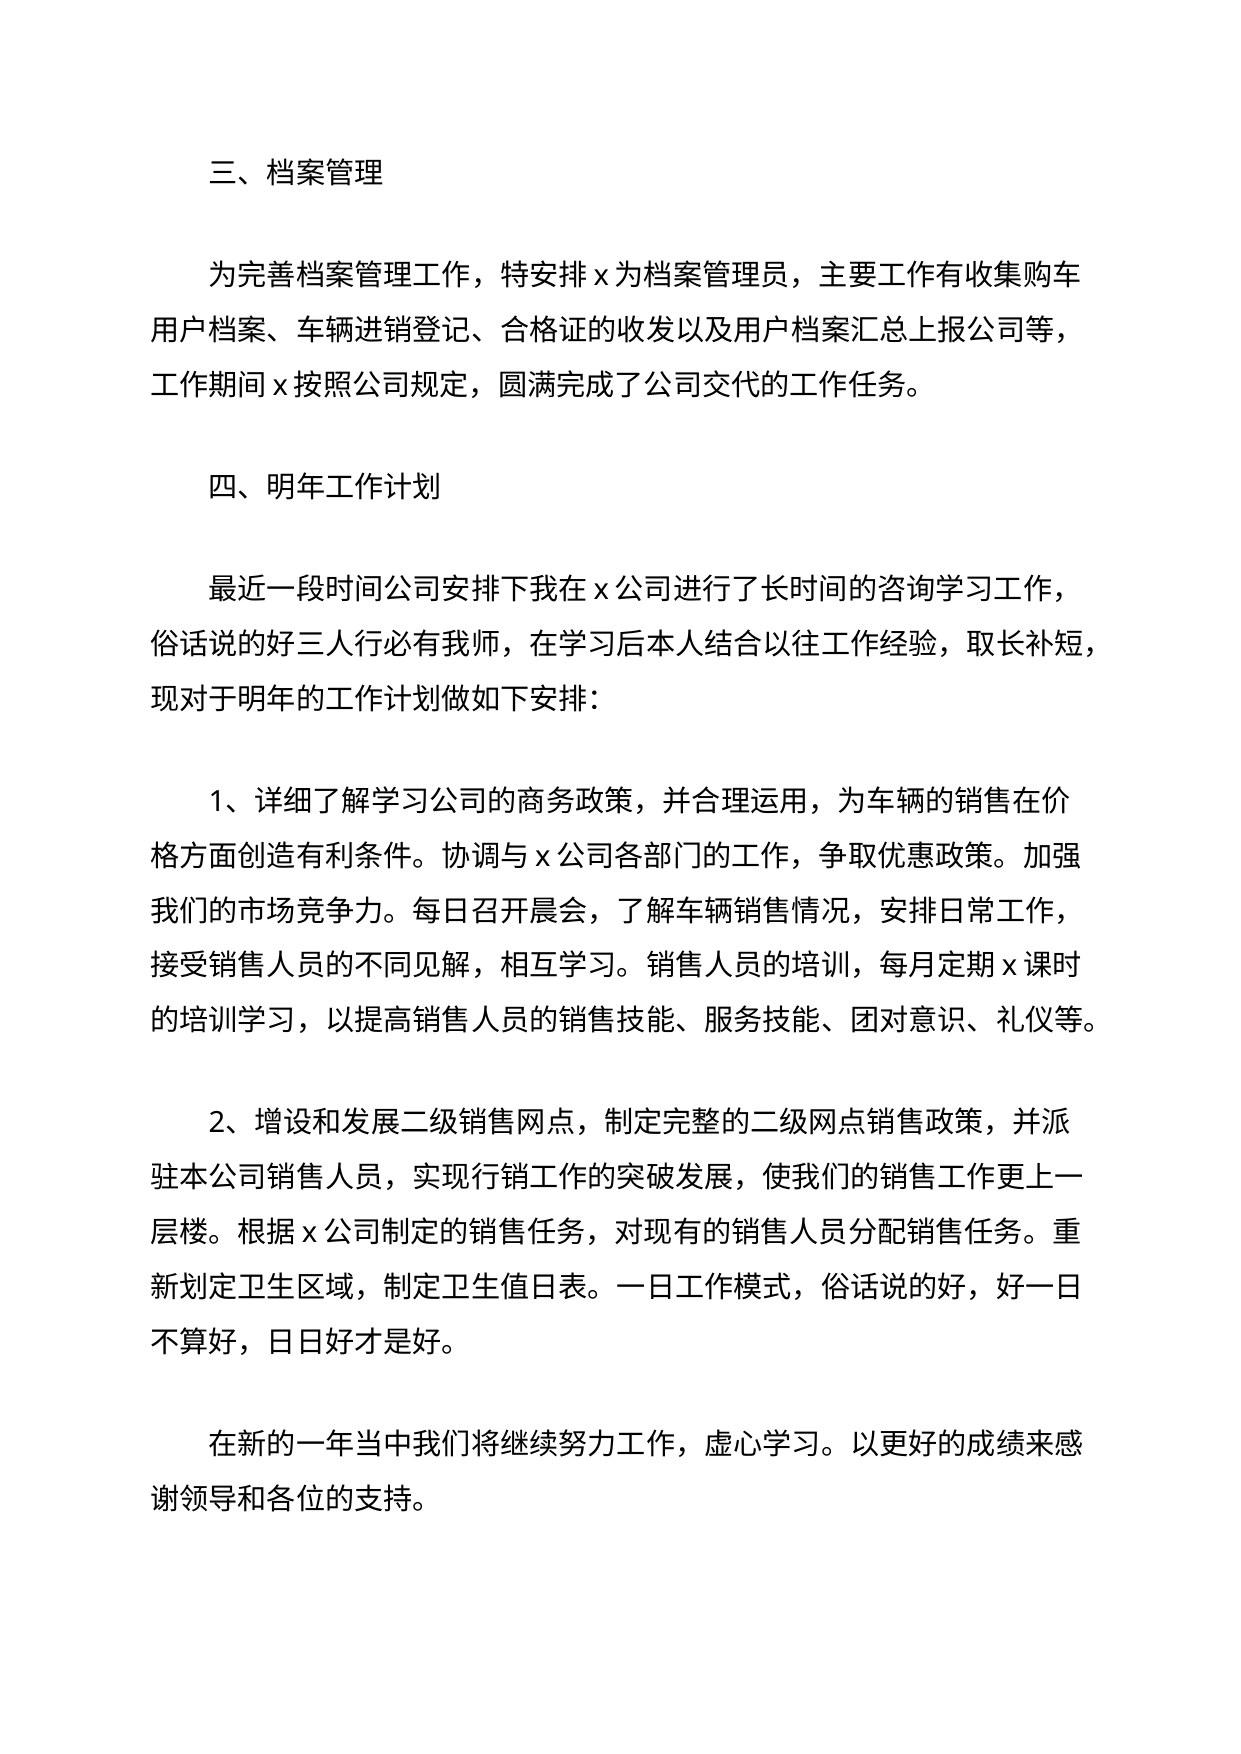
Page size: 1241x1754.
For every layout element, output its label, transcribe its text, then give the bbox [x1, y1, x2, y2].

text 2、增设和发展二级销售网点，制定完整的二级网点销售政策，并派驻本公司销售人员，实现行销工作的突破发展，使我们的销售工作更上一层楼。根据x公司制定的销售任务，对现有的销售人员分配销售任务。重新划定卫生区域，制定卫生值日表。一日工作模式，俗话说的好，好一日不算好，日日好才是好。 [150, 1099, 1090, 1361]
text 在新的一年当中我们将继续努力工作，虚心学习。以更好的成绩来感谢领导和各位的支持。 [150, 1420, 1090, 1517]
text 最近一段时间公司安排下我在x公司进行了长时间的咨询学习工作，俗话说的好三人行必有我师，在学习后本人结合以往工作经验，取长补短，现对于明年的工作计划做如下安排： [150, 565, 1090, 718]
text 四、明年工作计划 [150, 464, 1090, 506]
text 为完善档案管理工作，特安排x为档案管理员，主要工作有收集购车用户档案、车辆进销登记、合格证的收发以及用户档案汇总上报公司等，工作期间x按照公司规定，圆满完成了公司交代的工作任务。 [150, 252, 1090, 404]
text 1、详细了解学习公司的商务政策，并合理运用，为车辆的销售在价格方面创造有利条件。协调与x公司各部门的工作，争取优惠政策。加强我们的市场竞争力。每日召开晨会，了解车辆销售情况，安排日常工作，接受销售人员的不同见解，相互学习。销售人员的培训，每月定期x课时的培训学习，以提高销售人员的销售技能、服务技能、团对意识、礼仪等。 [150, 777, 1090, 1039]
text 三、档案管理 [150, 150, 1090, 192]
